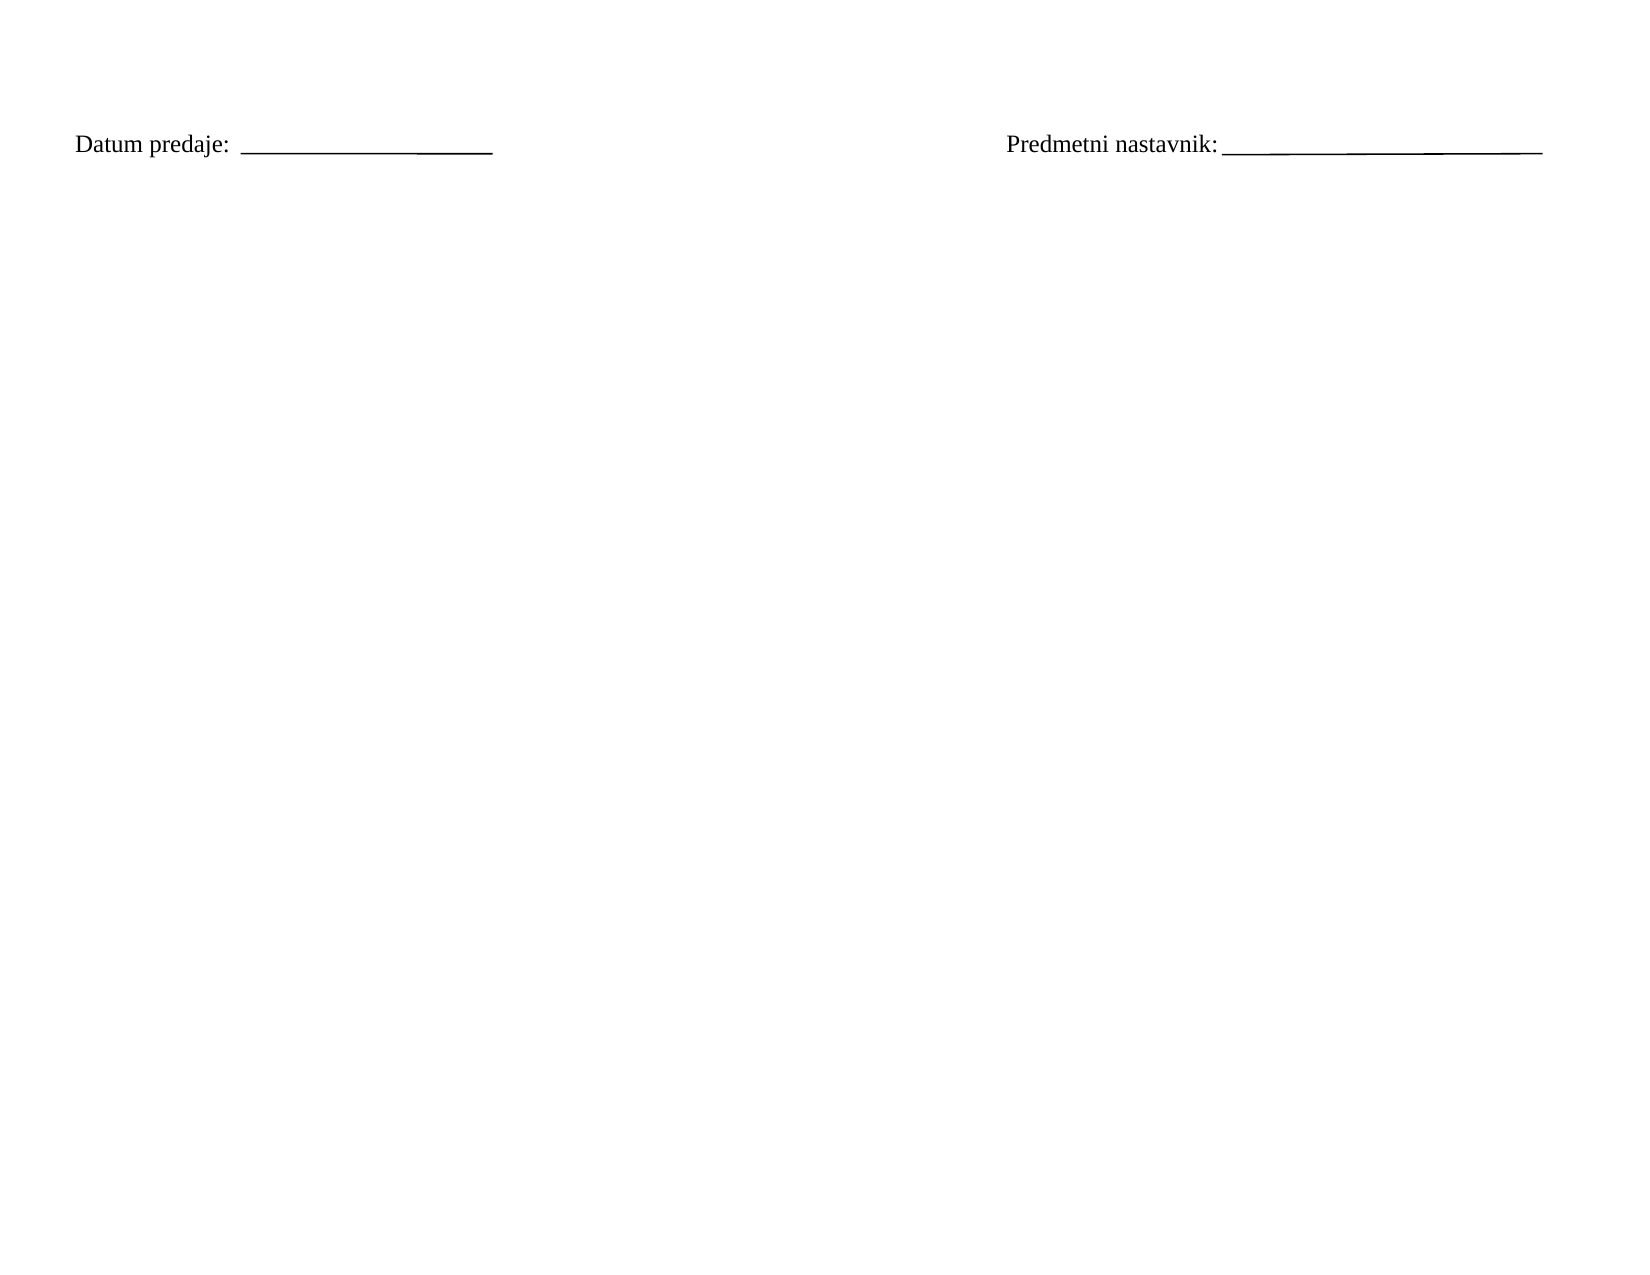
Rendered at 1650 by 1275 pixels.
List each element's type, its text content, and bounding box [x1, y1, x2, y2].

text Datum predaje: Predmetni nastavnik: [75, 129, 1575, 158]
